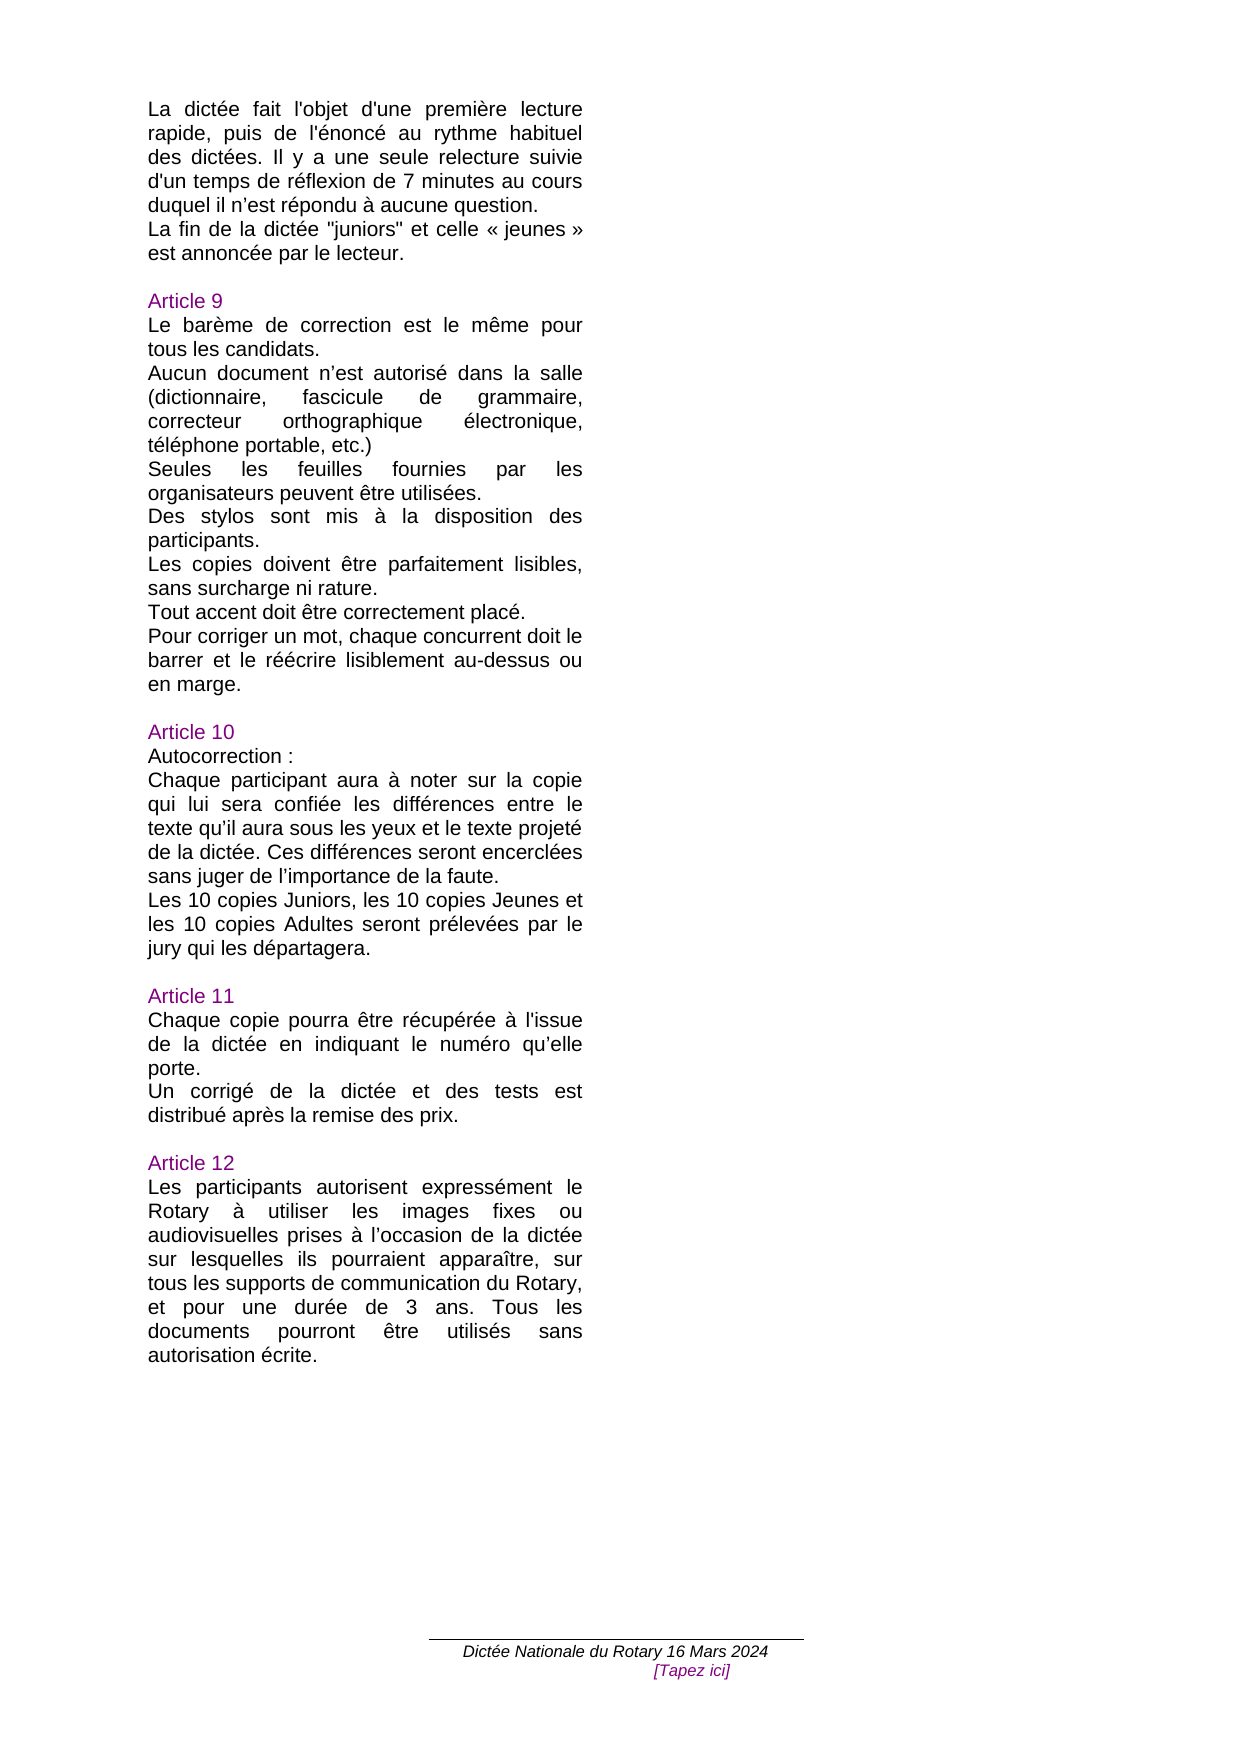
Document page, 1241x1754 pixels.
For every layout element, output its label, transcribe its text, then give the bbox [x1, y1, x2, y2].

text Le barème de correction est le même pour tous les candidats. [148, 313, 583, 361]
text Les participants autorisent expressément le Rotary à utiliser les images fixes ou audiovisuelles prises à l’occasion de la dictée sur lesquelles ils pourraient apparaître, sur tous les supports de communication du Rotary, et pour une durée de 3 ans. Tous les documents pourront être utilisés sans autorisation écrite. [148, 1175, 583, 1367]
text Des stylos sont mis à la disposition des participants. [148, 504, 583, 552]
text Chaque participant aura à noter sur la copie qui lui sera confiée les différences entre le texte qu’il aura sous les yeux et le texte projeté de la dictée. Ces différences seront encerclées sans juger de l’importance de la faute. [148, 768, 583, 888]
text Article 11 [148, 983, 583, 1007]
text La fin de la dictée "juniors" et celle « jeunes » est annoncée par le lecteur. [148, 217, 583, 265]
text Tout accent doit être correctement placé. [148, 600, 583, 624]
text Article 10 [148, 720, 583, 744]
text Seules les feuilles fournies par les organisateurs peuvent être utilisées. [148, 456, 583, 504]
text Un corrigé de la dictée et des tests est distribué après la remise des prix. [148, 1079, 583, 1127]
text La dictée fait l'objet d'une première lecture rapide, puis de l'énoncé au rythme habituel des dictées. Il y a une seule relecture suivie d'un temps de réflexion de 7 minutes au cours duquel il n’est répondu à aucune question. [148, 97, 583, 217]
text Article 9 [148, 289, 583, 313]
text Les 10 copies Juniors, les 10 copies Jeunes et les 10 copies Adultes seront prélevées par le jury qui les départagera. [148, 888, 583, 959]
text Les copies doivent être parfaitement lisibles, sans surcharge ni rature. [148, 552, 583, 600]
text Pour corriger un mot, chaque concurrent doit le barrer et le réécrire lisiblement au-dessus ou en marge. [148, 624, 583, 696]
text Chaque copie pourra être récupérée à l'issue de la dictée en indiquant le numéro qu’elle porte. [148, 1007, 583, 1079]
text Autocorrection : [148, 744, 583, 768]
text Aucun document n’est autorisé dans la salle (dictionnaire, fascicule de grammaire, correcteur orthographique électronique, téléphone portable, etc.) [148, 361, 583, 456]
text Article 12 [148, 1151, 583, 1175]
